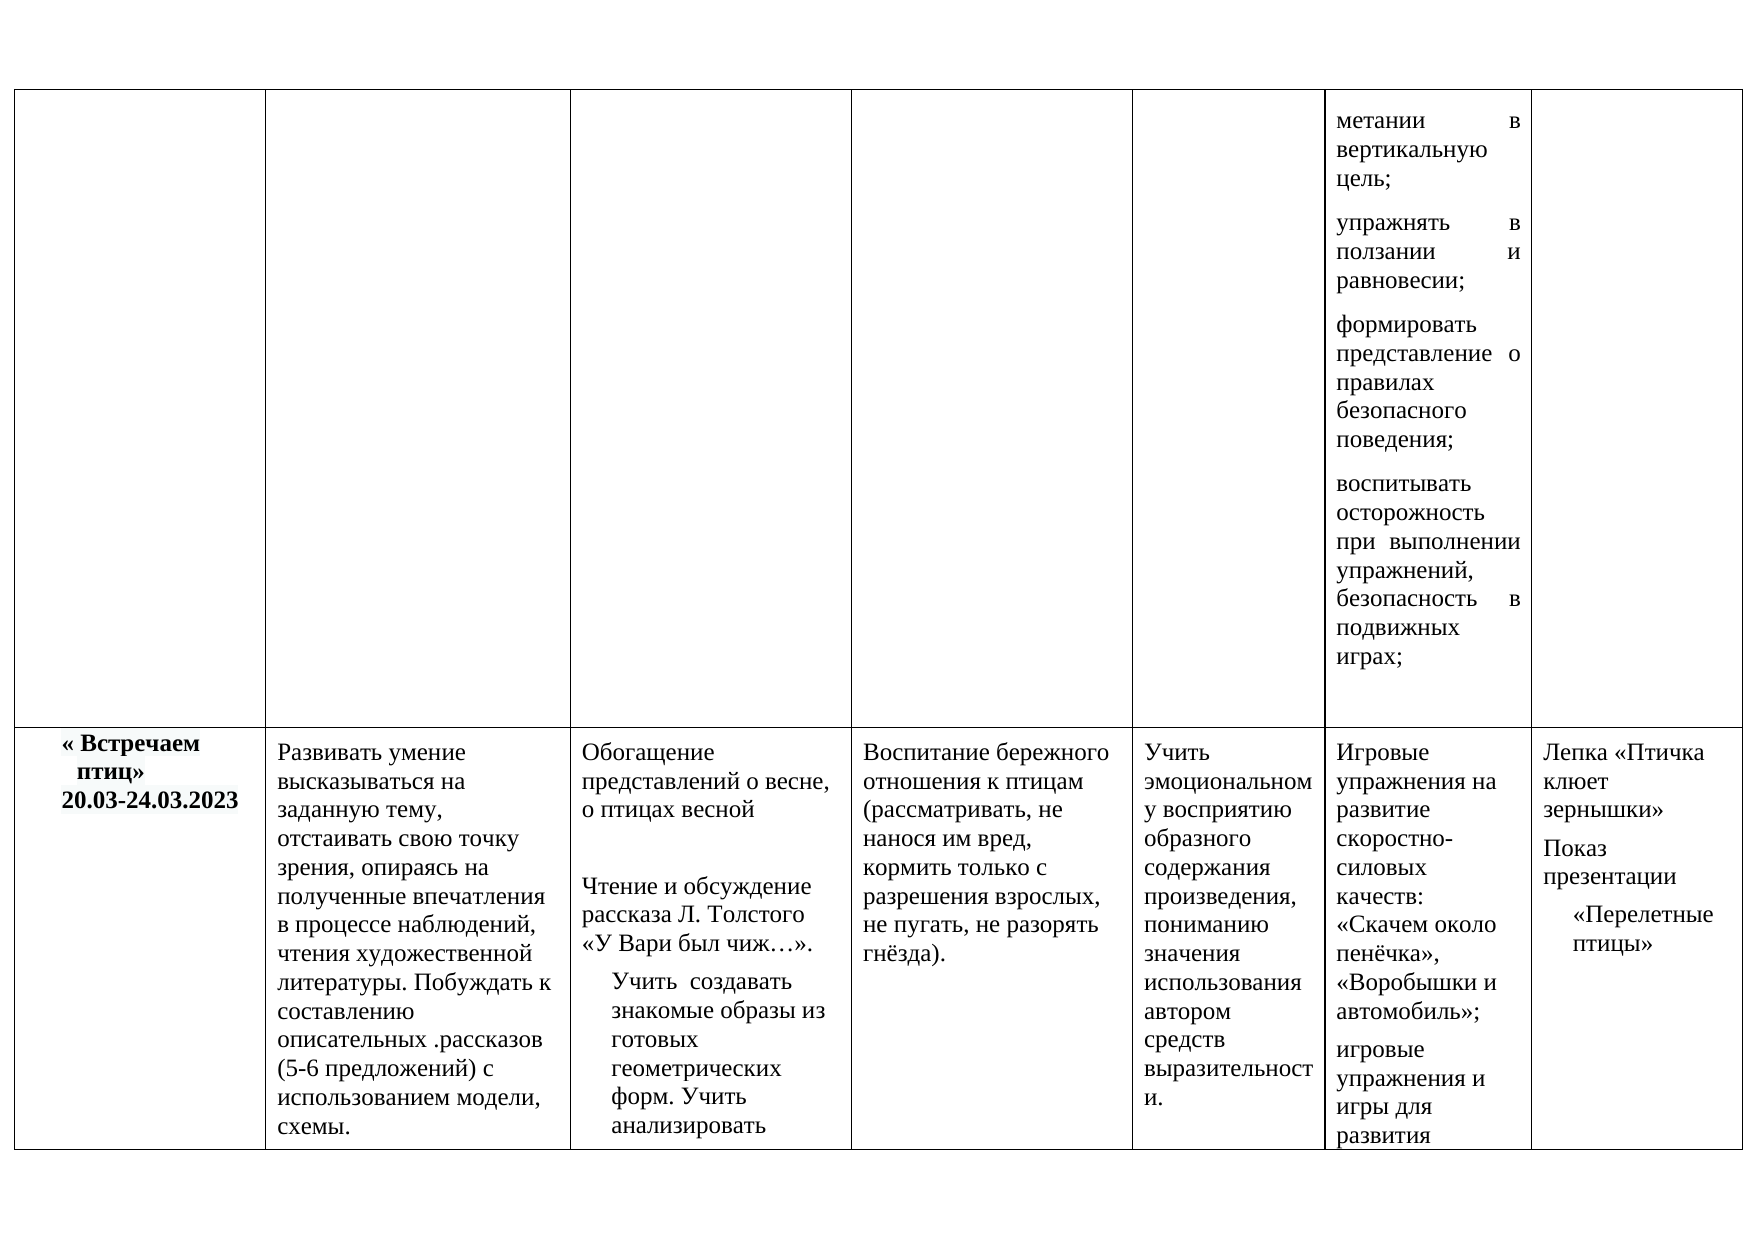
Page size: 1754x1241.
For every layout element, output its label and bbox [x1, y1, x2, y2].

table_cell [852, 90, 1132, 727]
table_cell [1532, 90, 1742, 727]
table_cell [1326, 728, 1531, 1149]
table_cell [1133, 90, 1324, 727]
table_cell [15, 90, 265, 727]
table_cell [852, 728, 1132, 1149]
table_cell [1326, 90, 1531, 727]
table_cell [1133, 728, 1324, 1149]
table_cell [571, 90, 851, 727]
table_cell [1532, 728, 1742, 1149]
table_cell [15, 728, 265, 1149]
table_cell [266, 90, 570, 727]
table_cell [266, 728, 570, 1149]
table_cell [571, 728, 851, 1149]
